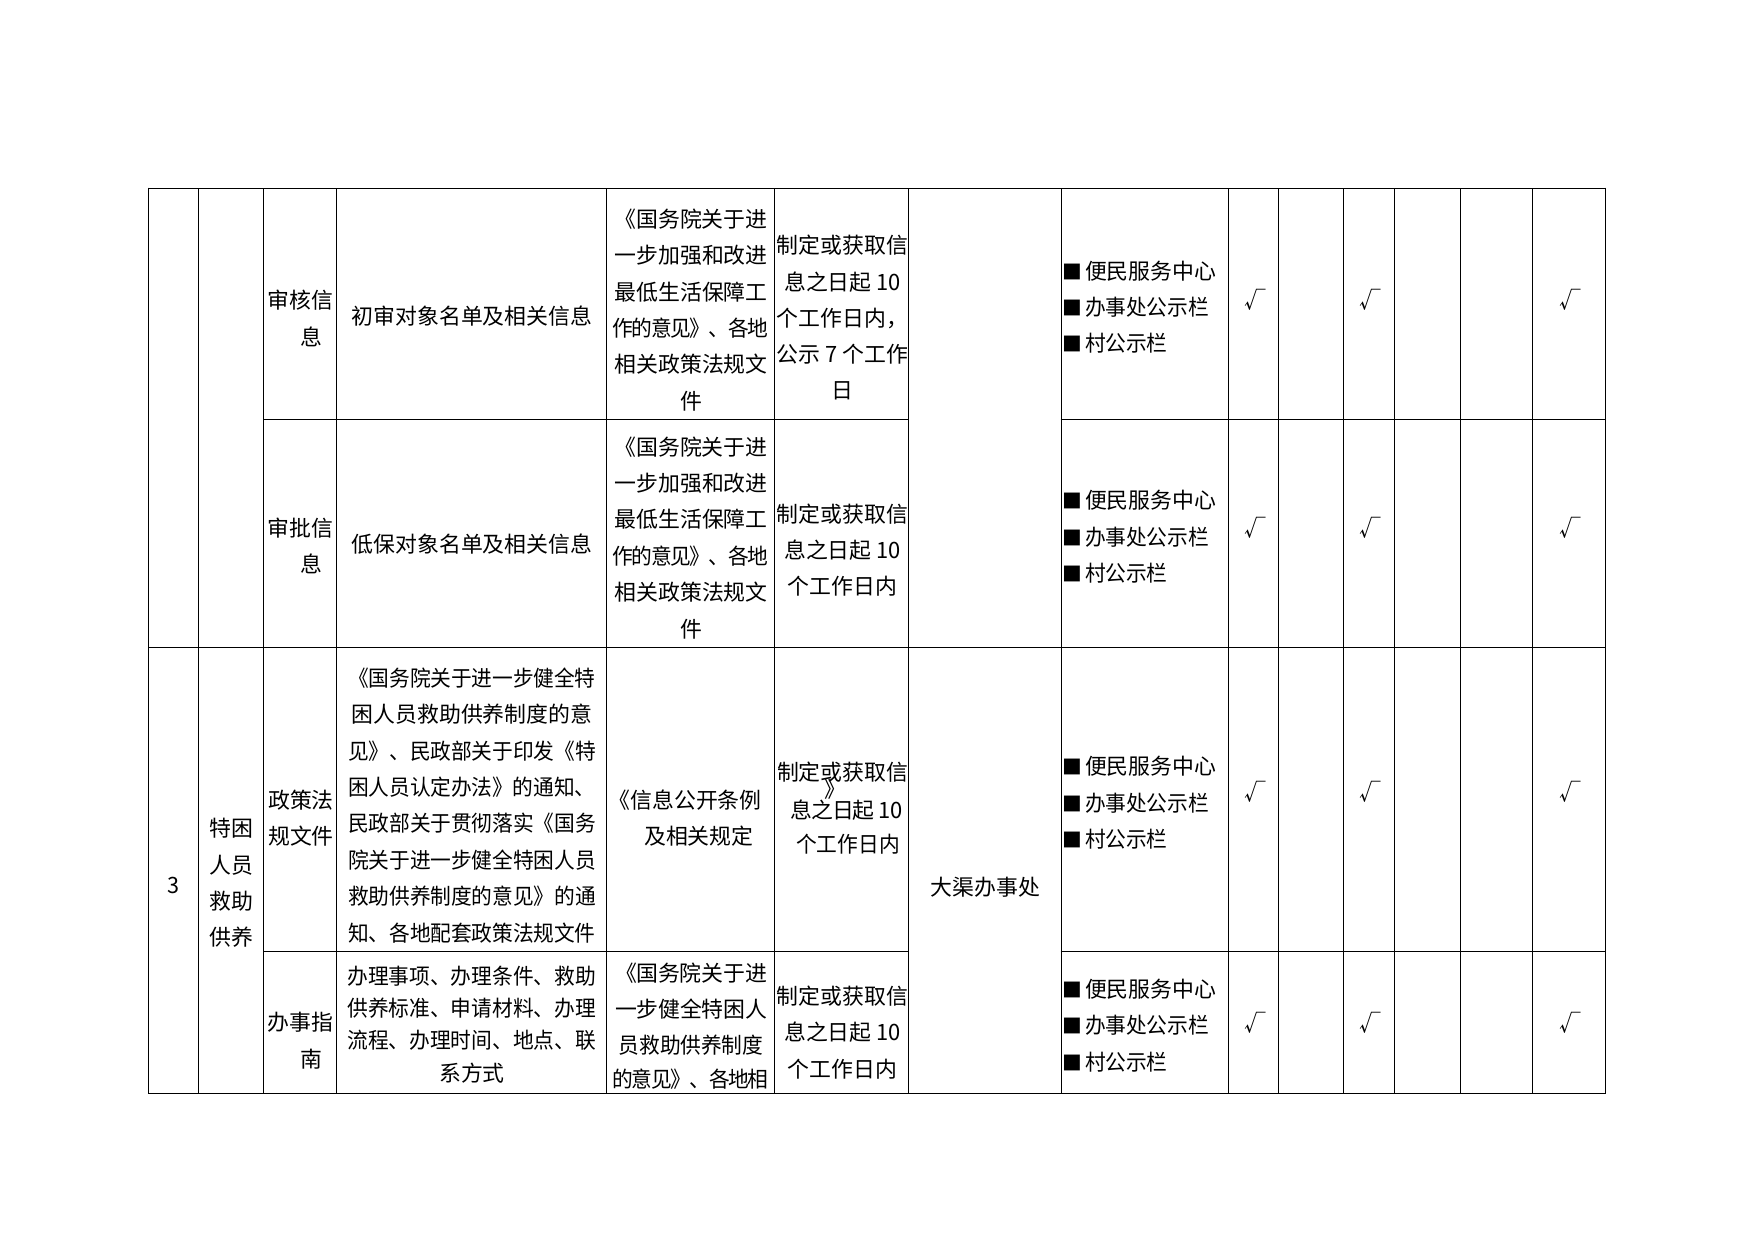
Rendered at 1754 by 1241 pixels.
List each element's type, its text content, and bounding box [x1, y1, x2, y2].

table_header [149, 189, 198, 647]
table_header [909, 189, 1061, 647]
table_cell 特困人员救助供养 [199, 648, 263, 1093]
table_header √ [1533, 189, 1605, 419]
table_cell [1279, 648, 1343, 951]
table_header 便民服务中心 办事处公示栏 村公示栏 [1062, 189, 1228, 419]
table_cell 《国务院关于进一步健全特困人员救助供养制度的意 见》、民政部关于印发《特困人员认定办法》的通知、民政部关于贯彻落实《国务院关于进一步健全特困人员救助供养制度的意见》的通知、各地配套政策法规文件 [337, 648, 606, 951]
table_cell [1461, 420, 1532, 647]
table_cell 制定或获取信息之日起 10 个工作日内 [775, 952, 908, 1093]
table_cell √ [1229, 420, 1278, 647]
table_header √ [1229, 189, 1278, 419]
table_cell [1461, 952, 1532, 1093]
table_cell 《国务院关于进一步健全特困人员救助供养制度 的意见》、各地相 [607, 952, 774, 1093]
table_header 《国务院关于进一步加强和改进最低生活保障工作的意见》、各地相关政策法规文件 [607, 189, 774, 419]
table_cell 便民服务中心 办事处公示栏 村公示栏 [1062, 952, 1228, 1093]
table_cell 《国务院关于进一步加强和改进最低生活保障工作的意见》、各地相关政策法规文件 [607, 420, 774, 647]
table_cell [1395, 952, 1460, 1093]
table_cell 3 [149, 648, 198, 1093]
table_cell 办理事项、办理条件、救助供养标准、申请材料、办理流程、办理时间、地点、联系方式 [337, 952, 606, 1093]
table_cell 审批信息 [264, 420, 336, 647]
table_header 制定或获取信息之日起 10 个工作日内， 公示 7 个工作日 [775, 189, 908, 419]
table_cell 低保对象名单及相关信息 [337, 420, 606, 647]
table_header [199, 189, 263, 647]
table_cell √ [1229, 648, 1278, 951]
table_header [1461, 189, 1532, 419]
table_cell [1395, 648, 1460, 951]
table_cell 制定或获取信息之日起 10 个工作日内 [775, 420, 908, 647]
table_header √ [1344, 189, 1394, 419]
table_cell 《信息公开条例及相关规定 [607, 648, 774, 951]
table_cell 制定或获取信 》 息之日起 10 个工作日内 [775, 648, 908, 951]
table_cell 办事指南 [264, 952, 336, 1093]
table_cell √ [1344, 648, 1394, 951]
table_header [1279, 189, 1343, 419]
table_cell 便民服务中心 办事处公示栏 村公示栏 [1062, 420, 1228, 647]
table_cell √ [1533, 648, 1605, 951]
table_cell [1395, 420, 1460, 647]
table_cell √ [1533, 952, 1605, 1093]
table_cell [1279, 420, 1343, 647]
table_cell 大渠办事处 [909, 648, 1061, 1093]
table_cell √ [1344, 952, 1394, 1093]
table_cell [1461, 648, 1532, 951]
table_header [1395, 189, 1460, 419]
table_cell 政策法规文件 [264, 648, 336, 951]
table_cell [1279, 952, 1343, 1093]
table_header 审核信息 [264, 189, 336, 419]
table_header 初审对象名单及相关信息 [337, 189, 606, 419]
table_cell √ [1344, 420, 1394, 647]
table_cell √ [1229, 952, 1278, 1093]
table_cell 便民服务中心 办事处公示栏 村公示栏 [1062, 648, 1228, 951]
table_cell √ [1533, 420, 1605, 647]
